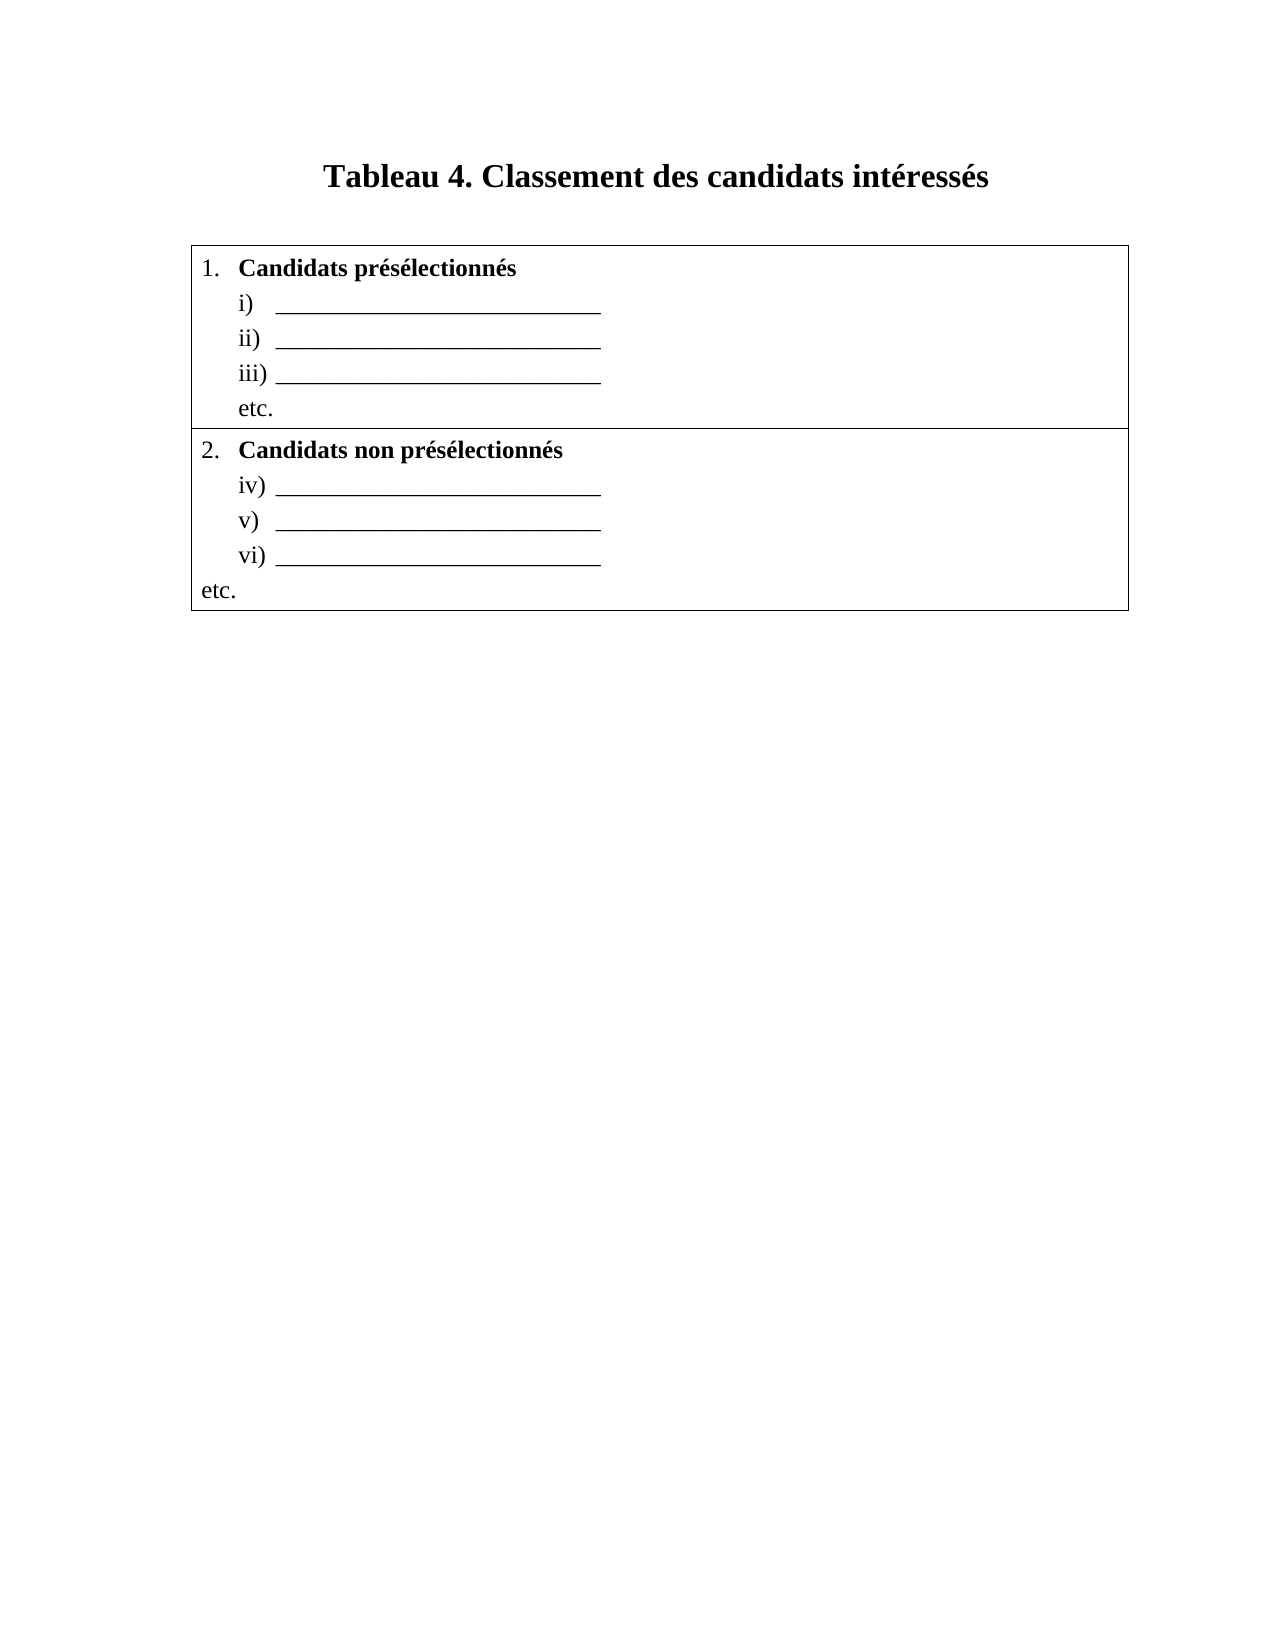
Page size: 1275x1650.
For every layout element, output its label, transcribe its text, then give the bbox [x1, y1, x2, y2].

table_cell 2. Candidats non présélectionnés __________________________ __________________________ __________________________ etc. [192, 429, 1128, 610]
table_header 1. Candidats présélectionnés __________________________ __________________________ __________________________ etc. [192, 246, 1128, 428]
text Tableau 4. Classement des candidats intéressés [187, 156, 1125, 194]
